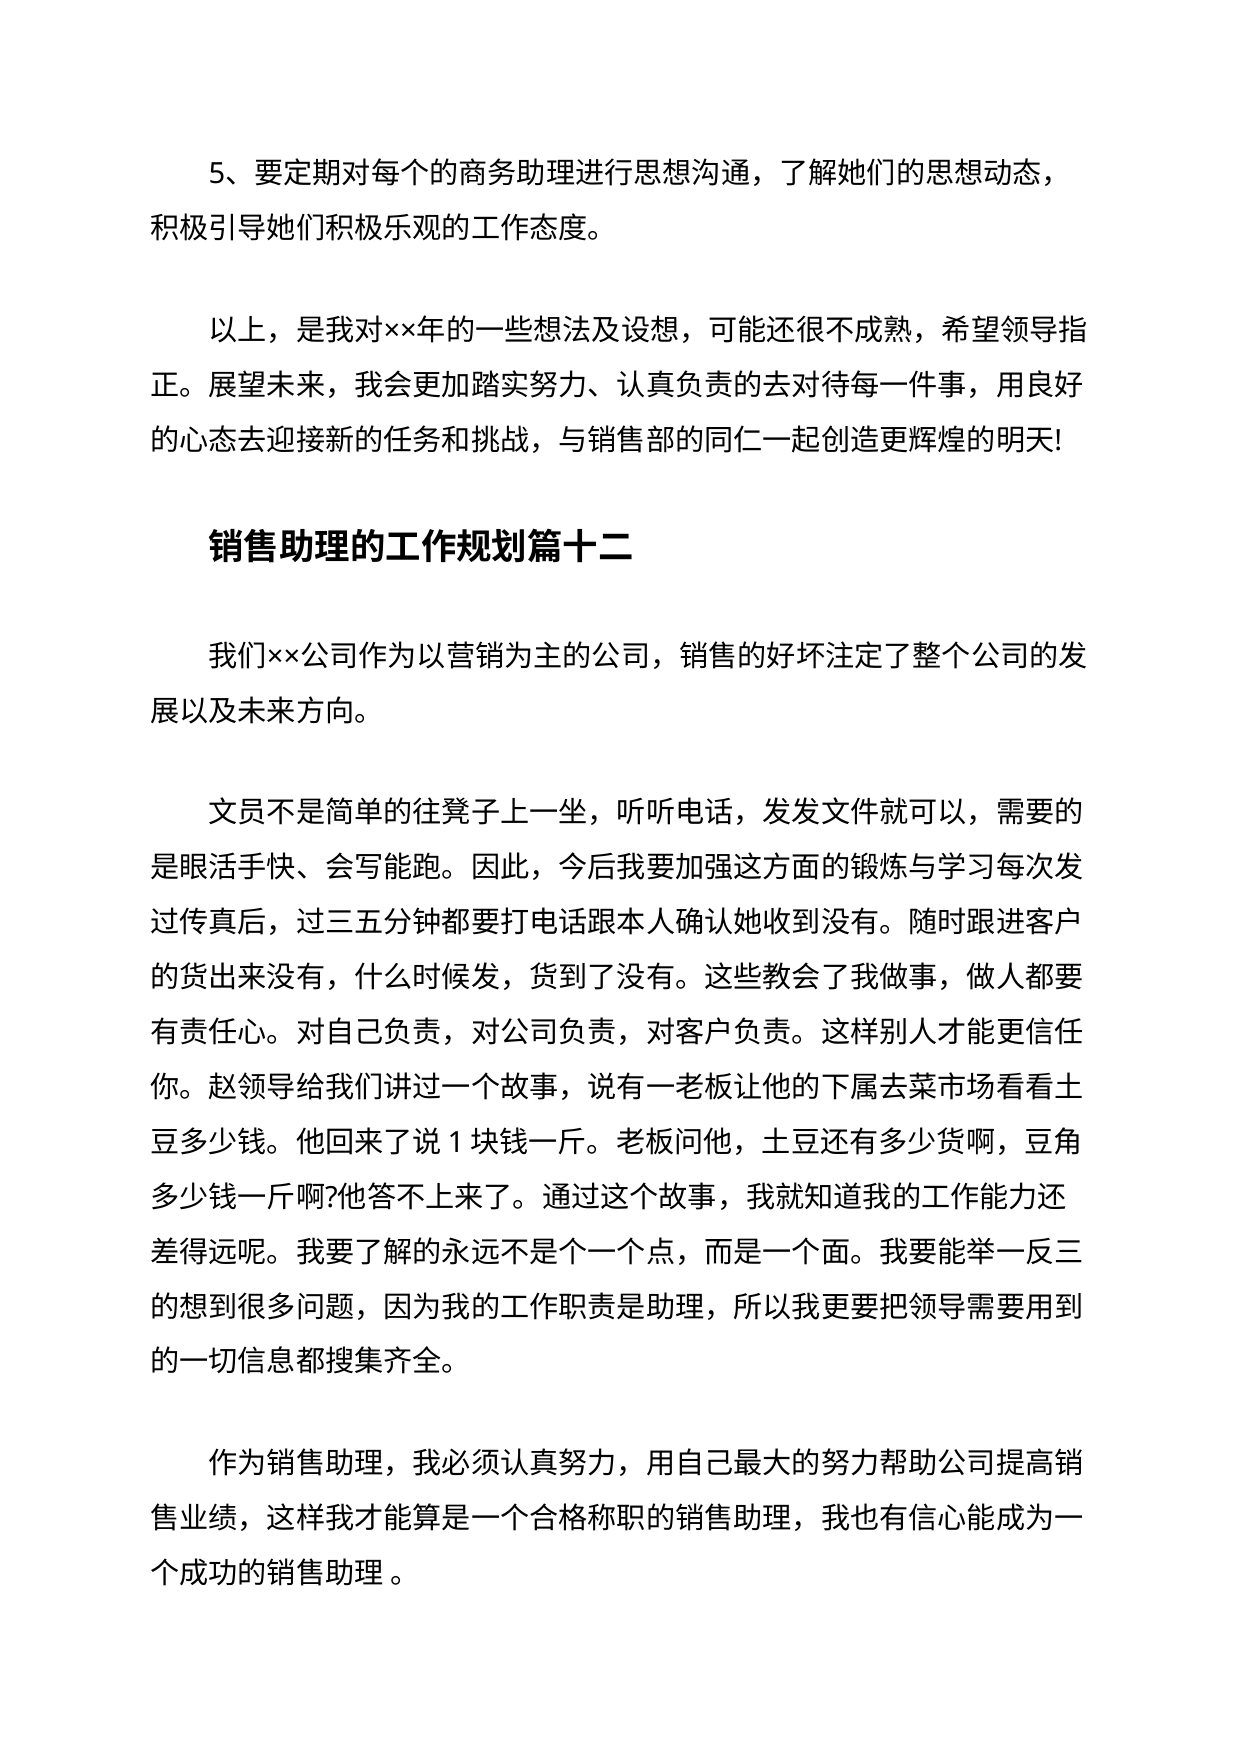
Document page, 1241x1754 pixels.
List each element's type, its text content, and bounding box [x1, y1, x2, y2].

text 以上，是我对××年的一些想法及设想，可能还很不成熟，希望领导指正。展望未来，我会更加踏实努力、认真负责的去对待每一件事，用良好的心态去迎接新的任务和挑战，与销售部的同仁一起创造更辉煌的明天! [150, 307, 1090, 459]
text 销售助理的工作规划篇十二 [150, 519, 1090, 570]
text 作为销售助理，我必须认真努力，用自己最大的努力帮助公司提高销售业绩，这样我才能算是一个合格称职的销售助理，我也有信心能成为一个成功的销售助理 。 [150, 1440, 1090, 1592]
text 文员不是简单的往凳子上一坐，听听电话，发发文件就可以，需要的是眼活手快、会写能跑。因此，今后我要加强这方面的锻炼与学习每次发过传真后，过三五分钟都要打电话跟本人确认她收到没有。随时跟进客户的货出来没有，什么时候发，货到了没有。这些教会了我做事，做人都要有责任心。对自己负责，对公司负责，对客户负责。这样别人才能更信任你。赵领导给我们讲过一个故事，说有一老板让他的下属去菜市场看看土豆多少钱。他回来了说1块钱一斤。老板问他，土豆还有多少货啊，豆角多少钱一斤啊?他答不上来了。通过这个故事，我就知道我的工作能力还差得远呢。我要了解的永远不是个一个点，而是一个面。我要能举一反三的想到很多问题，因为我的工作职责是助理，所以我更要把领导需要用到的一切信息都搜集齐全。 [150, 789, 1090, 1380]
text 我们××公司作为以营销为主的公司，销售的好坏注定了整个公司的发展以及未来方向。 [150, 632, 1090, 729]
text 5、要定期对每个的商务助理进行思想沟通，了解她们的思想动态，积极引导她们积极乐观的工作态度。 [150, 150, 1090, 247]
